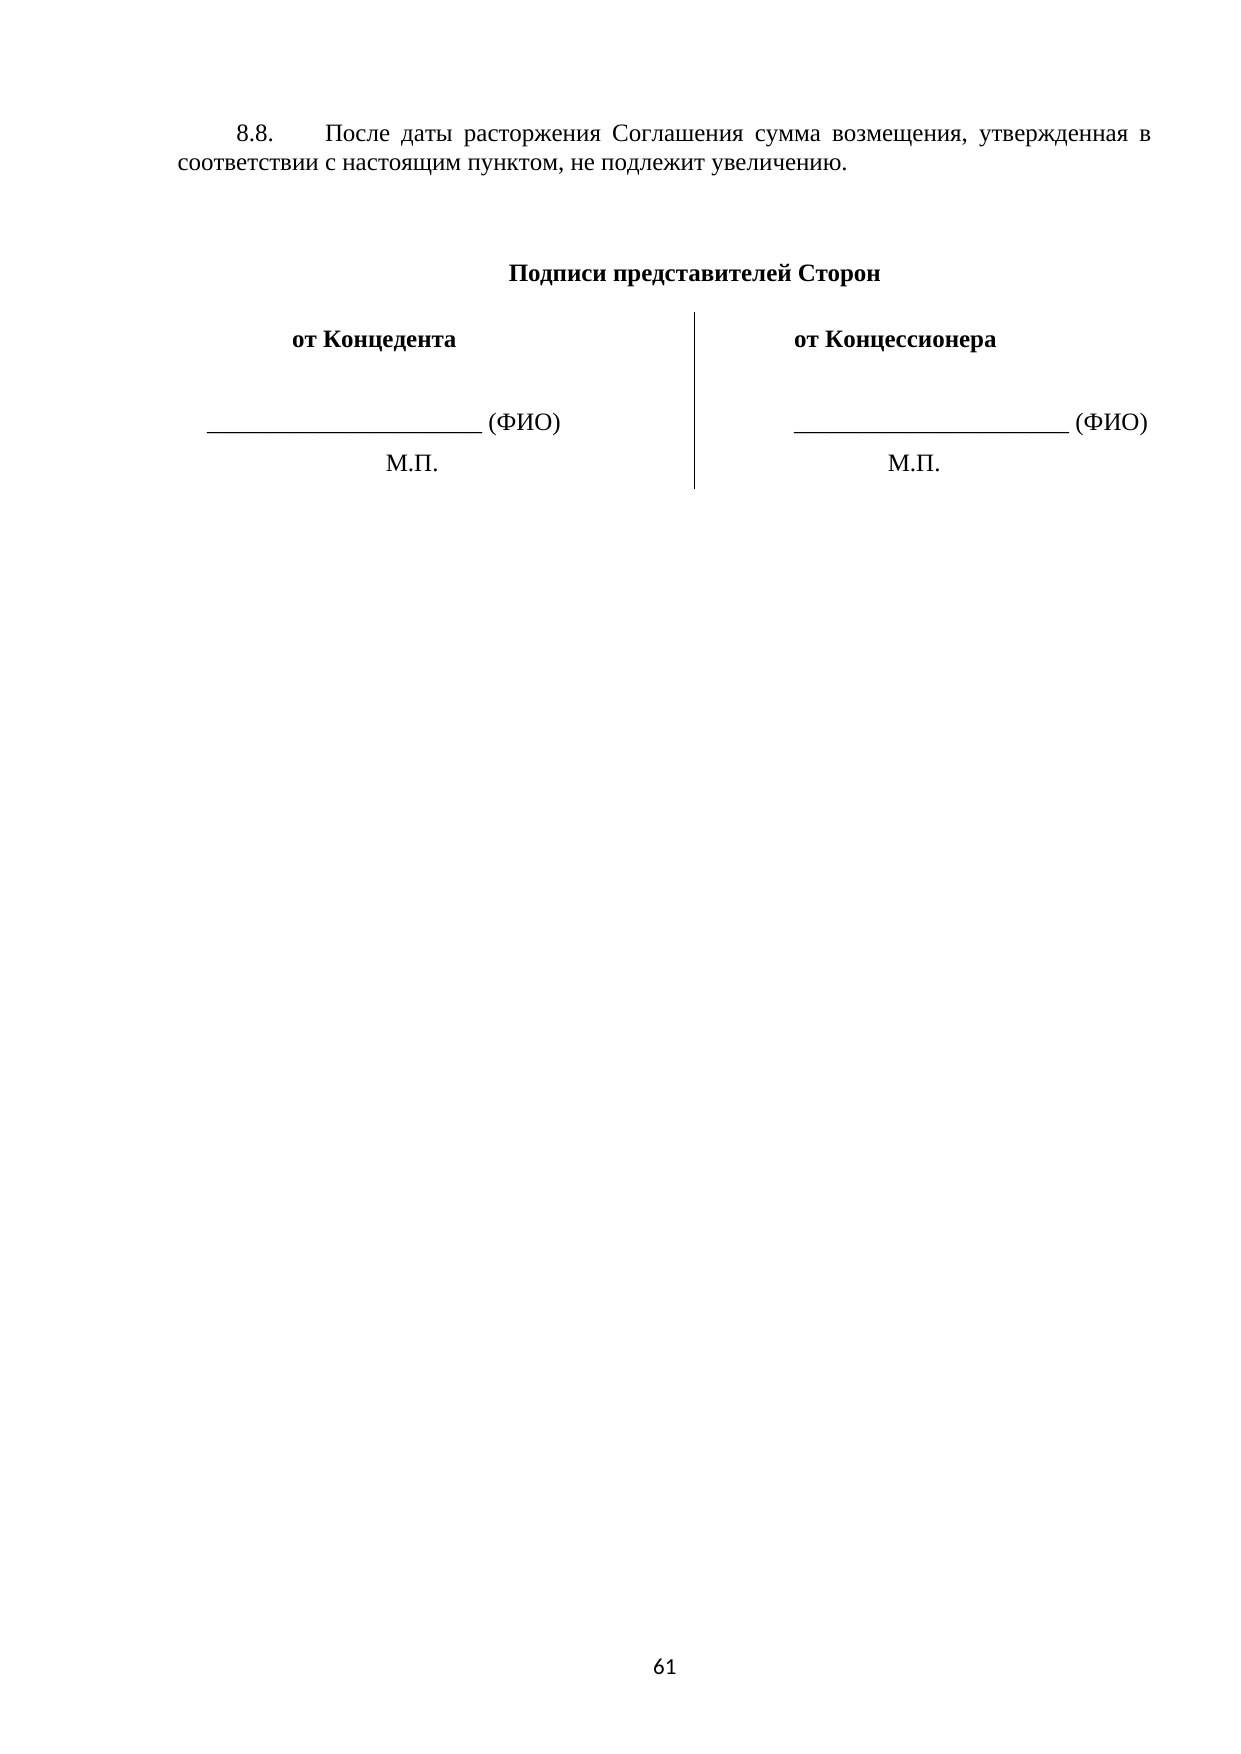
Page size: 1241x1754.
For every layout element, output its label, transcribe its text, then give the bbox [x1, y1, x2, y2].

list После даты расторжения Соглашения сумма возмещения, утвержденная в соответствии с настоящим пунктом, не подлежит увеличению. [177, 118, 1152, 176]
table_header от Концессионера ______________________ (ФИО) М.П. [695, 312, 1196, 489]
table_header от Концедента ______________________ (ФИО) М.П. [192, 312, 694, 489]
list Подписи представителей Сторон [215, 258, 1152, 287]
